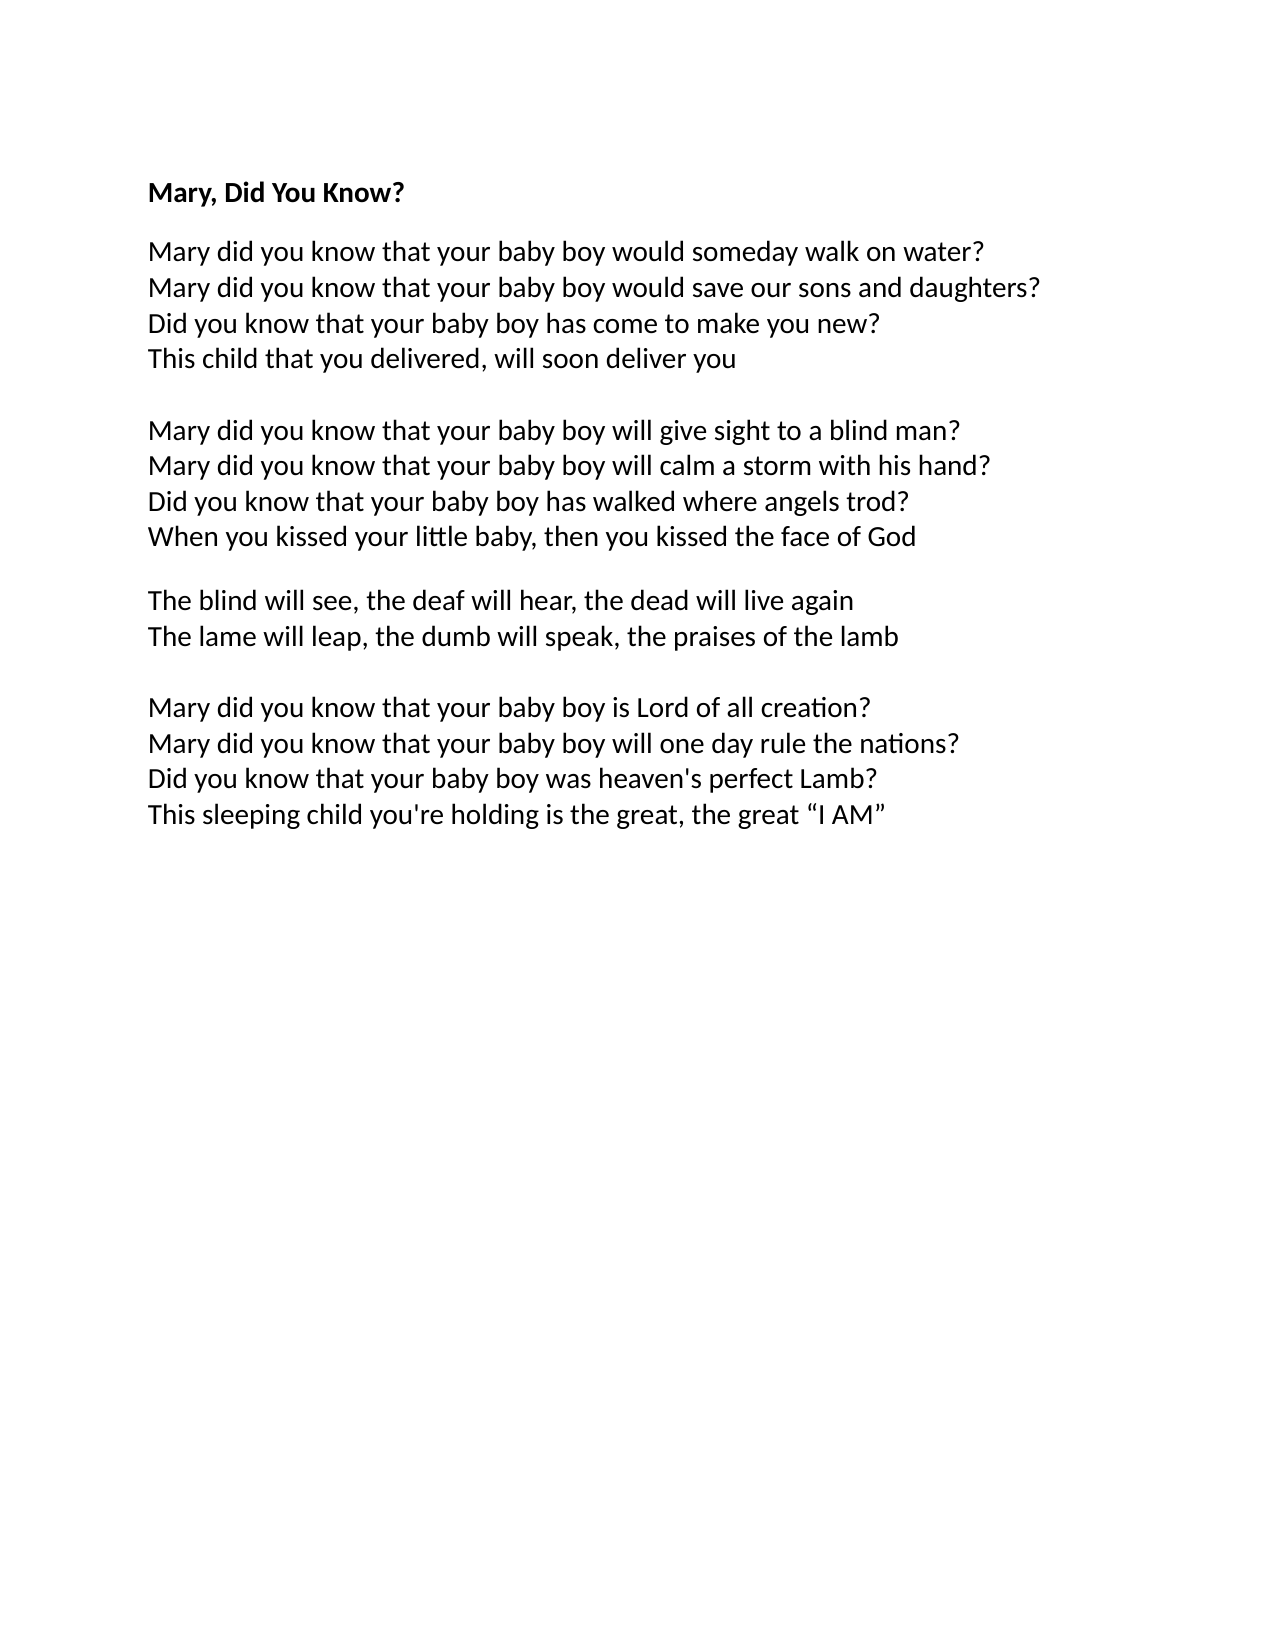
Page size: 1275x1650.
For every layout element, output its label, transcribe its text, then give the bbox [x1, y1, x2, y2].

text Mary, Did You Know? [148, 148, 1127, 210]
text The blind will see, the deaf will hear, the dead will live again The lame will leap, the dumb will speak, the praises of the lamb Mary did you know that your baby boy is Lord of all creation? Mary did you know that your baby boy will one day rule the nations? Did you know that your baby boy was heaven's perfect Lamb? This sleeping child you're holding is the great, the great “I AM” [148, 582, 1127, 895]
text Mary did you know that your baby boy would someday walk on water? Mary did you know that your baby boy would save our sons and daughters? Did you know that your baby boy has come to make you new? This child that you delivered, will soon deliver you Mary did you know that your baby boy will give sight to a blind man? Mary did you know that your baby boy will calm a storm with his hand? Did you know that your baby boy has walked where angels trod? When you kissed your little baby, then you kissed the face of God [148, 233, 1127, 582]
